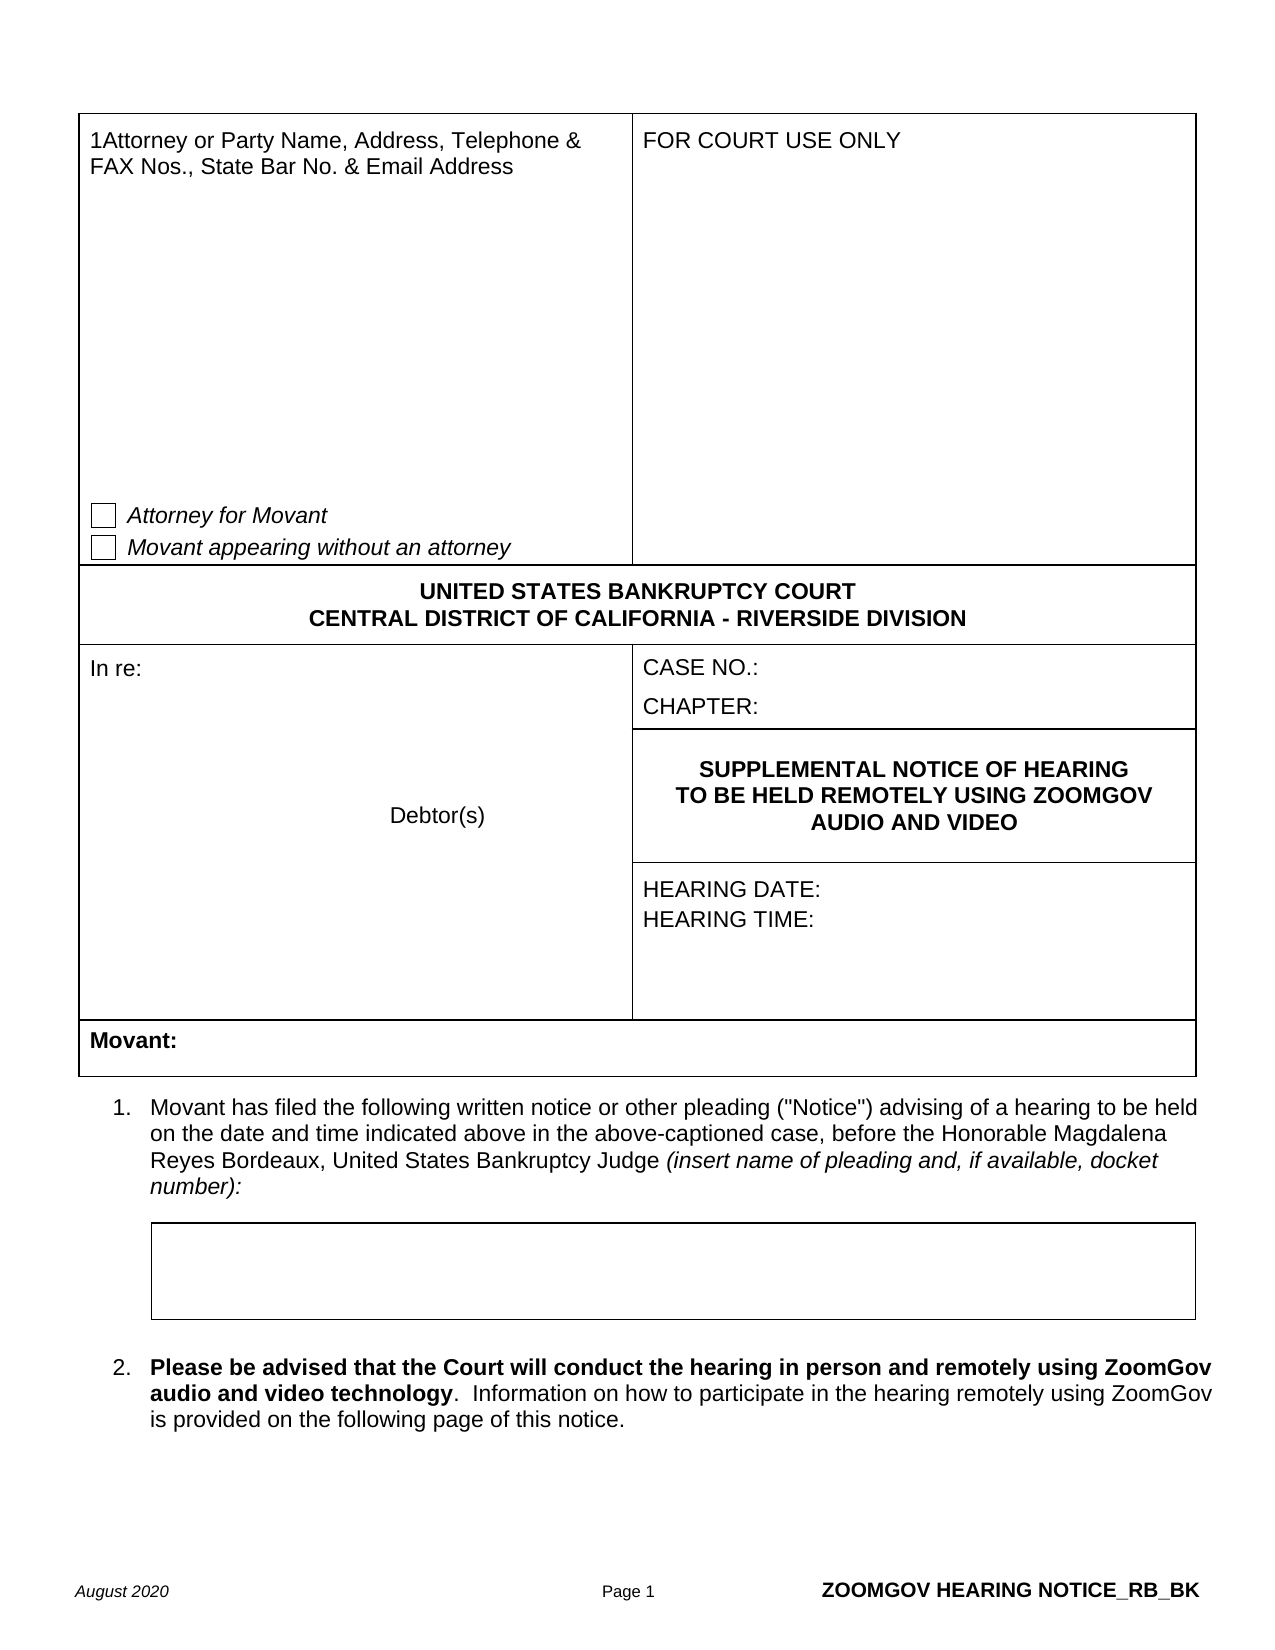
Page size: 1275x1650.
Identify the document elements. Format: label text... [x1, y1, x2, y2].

table_cell SUPPLEMENTAL NOTICE OF HEARING TO BE HELD REMOTELY USING ZOOMGOV AUDIO AND VIDEO [633, 730, 1195, 861]
list Please be advised that the Court will conduct the hearing in person and remotely using ZoomGov audio and video technology. Information on how to participate in the hearing remotely using ZoomGov is provided on the following page of this notice. [112, 1353, 1219, 1433]
list Movant has filed the following written notice or other pleading ("Notice") advising of a hearing to be held on the date and time indicated above in the above-captioned case, before the Honorable Magdalena Reyes Bordeaux, United States Bankruptcy Judge (insert name of pleading and, if available, docket number): [112, 1094, 1219, 1199]
table_cell Attorney for Movant Movant appearing without an attorney [80, 495, 632, 564]
table_cell In re: Debtor(s) [80, 645, 632, 1019]
table_header Attorney or Party Name, Address, Telephone & FAX Nos., State Bar No. & Email Address [80, 114, 632, 495]
table_header FOR COURT USE ONLY [633, 114, 1195, 564]
table_cell HEARING DATE: HEARING TIME: [633, 863, 1195, 1019]
table_cell Movant: [80, 1021, 1195, 1076]
table_cell UNITED STATES BANKRUPTCY COURT CENTRAL DISTRICT OF CALIFORNIA - RIVERSIDE DIVISION [80, 566, 1195, 643]
table_cell CASE NO.: CHAPTER: [633, 645, 1195, 728]
